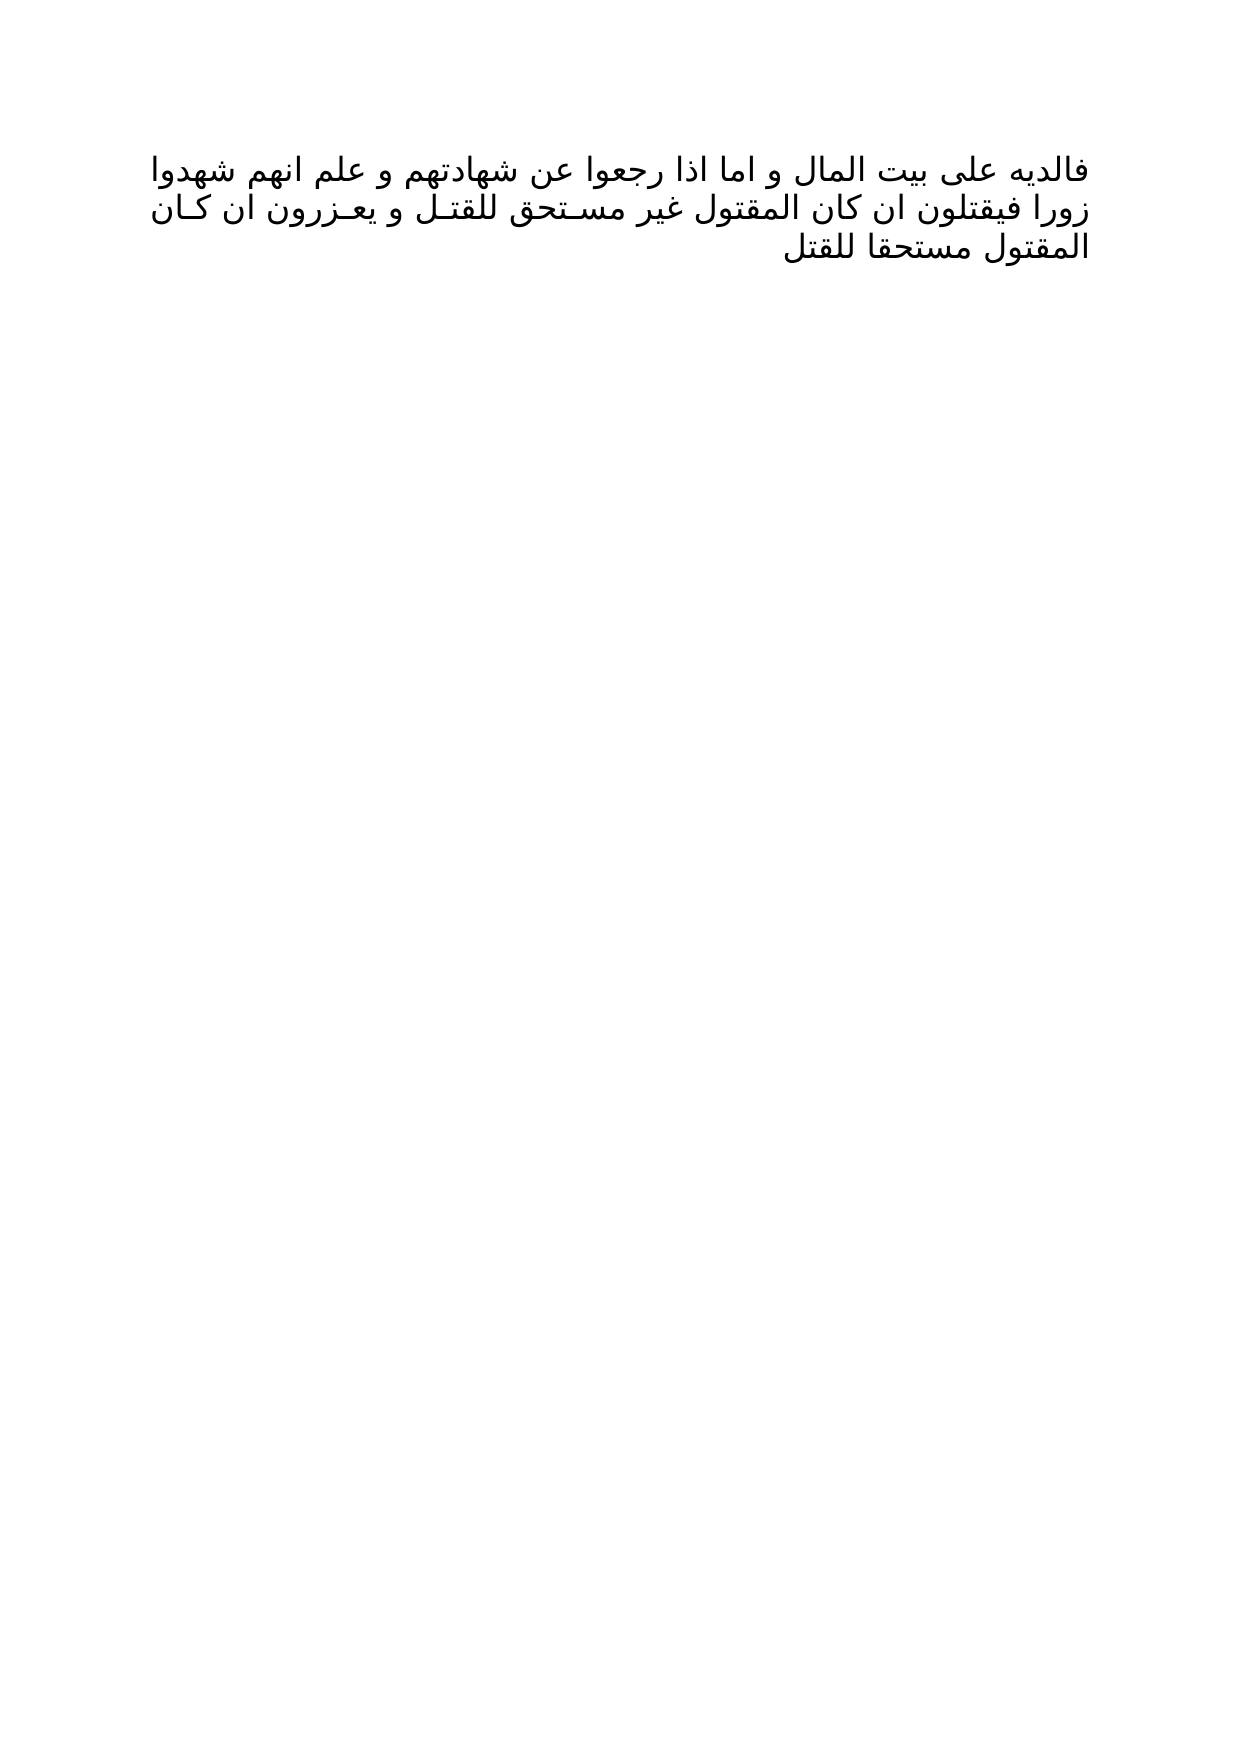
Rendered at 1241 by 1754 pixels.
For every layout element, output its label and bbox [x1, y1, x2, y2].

text [150, 150, 1090, 267]
